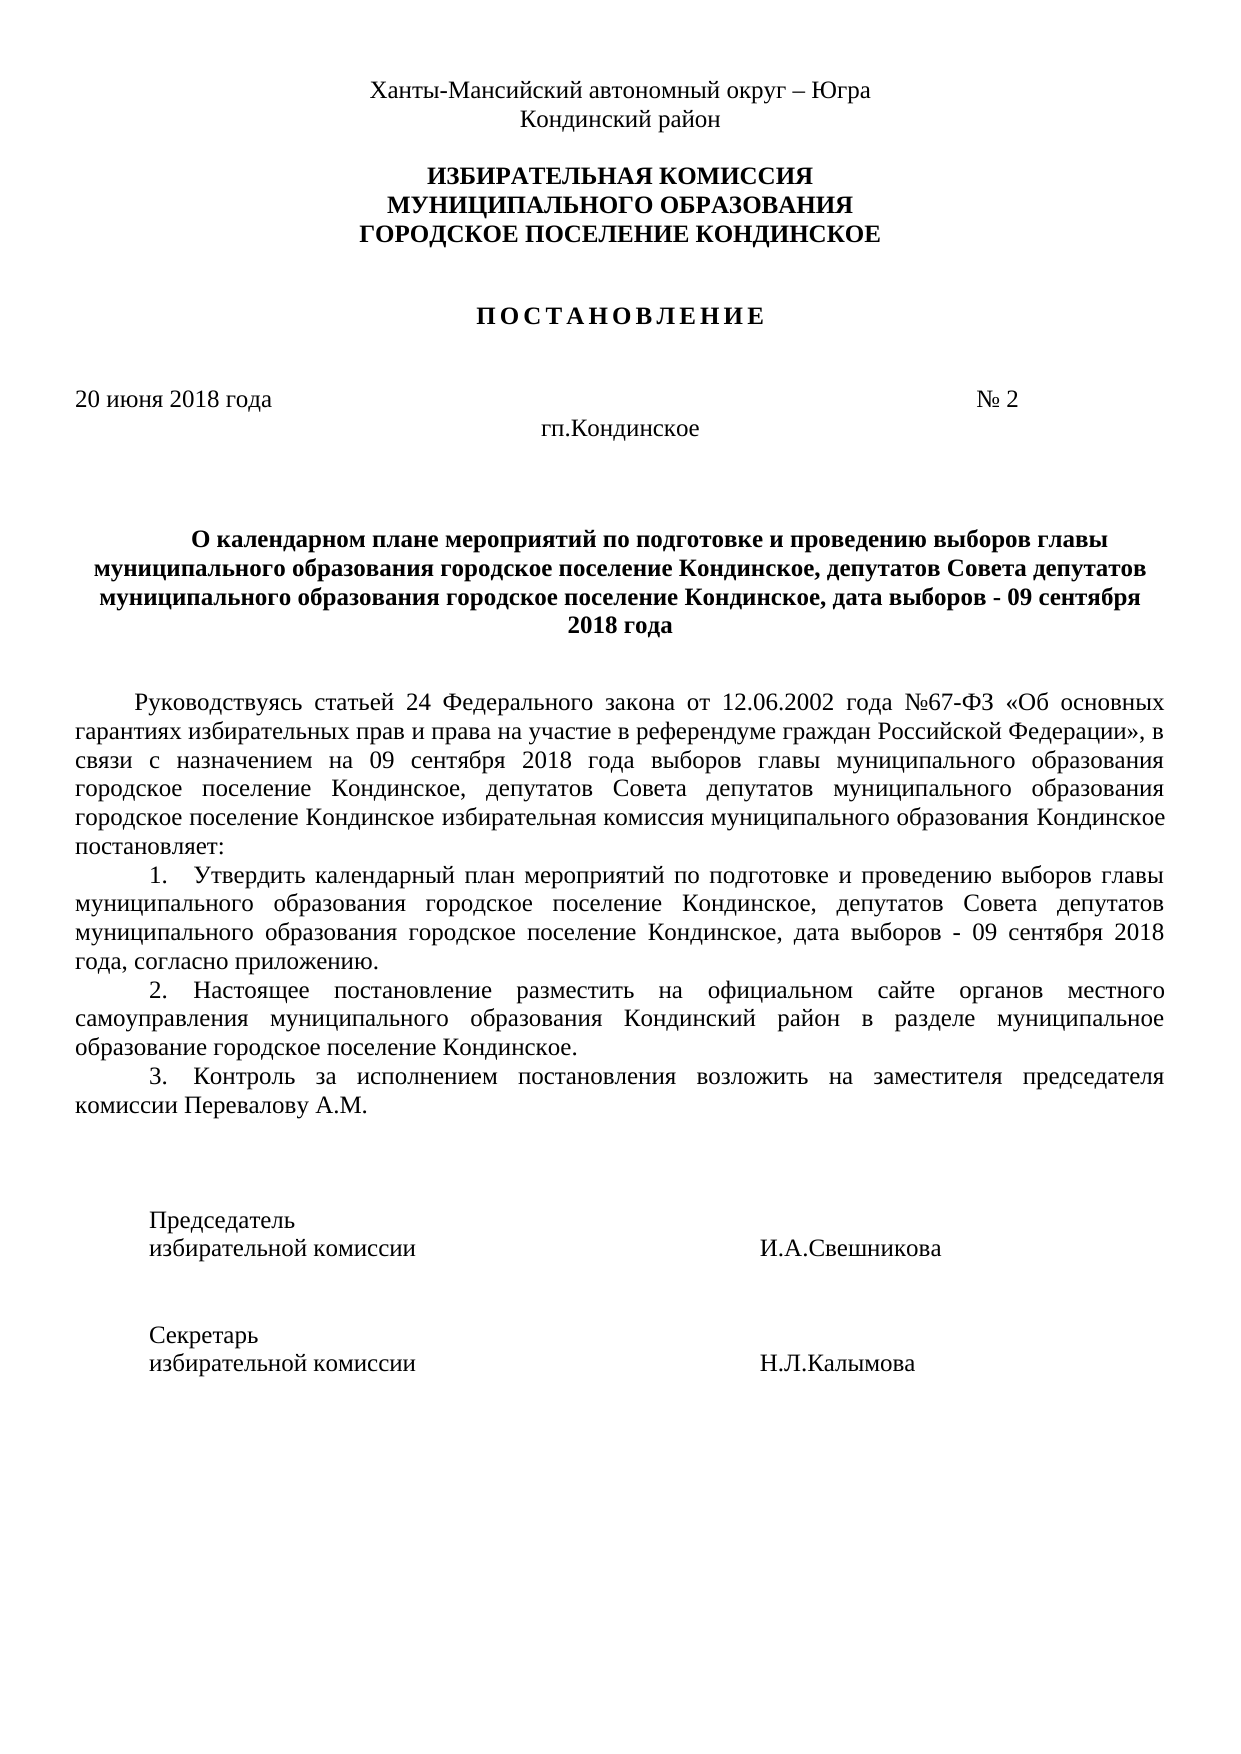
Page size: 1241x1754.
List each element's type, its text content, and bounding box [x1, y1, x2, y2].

text избирательной комиссии Н.Л.Калымова [149, 1348, 1165, 1377]
text 3. Контроль за исполнением постановления возложить на заместителя председателя комиссии Перевалову А.М. [75, 1061, 1165, 1118]
text 20 июня 2018 года № 2 [75, 384, 1165, 413]
text Секретарь [149, 1320, 1165, 1348]
text Руководствуясь статьей 24 Федерального закона от 12.06.2002 года №67-ФЗ «Об основных гарантиях избирательных прав и права на участие в референдуме граждан Российской Федерации», в связи с назначением на 09 сентября 2018 года выборов главы муниципального образования городское поселение Кондинское, депутатов Совета депутатов муниципального образования городское поселение Кондинское избирательная комиссия муниципального образования Кондинское постановляет: [75, 687, 1165, 860]
text 2. Настоящее постановление разместить на официальном сайте органов местного самоуправления муниципального образования Кондинский район в разделе муниципальное образование городское поселение Кондинское. [75, 975, 1165, 1061]
text ГОРОДСКОЕ ПОСЕЛЕНИЕ КОНДИНСКОЕ [75, 219, 1165, 247]
text МУНИЦИПАЛЬНОГО ОБРАЗОВАНИЯ [75, 190, 1165, 219]
text ИЗБИРАТЕЛЬНАЯ КОМИССИЯ [75, 161, 1165, 190]
text Кондинский район [75, 104, 1165, 132]
text гп.Кондинское [75, 413, 1165, 441]
text Ханты-Мансийский автономный округ – Югра [75, 75, 1165, 104]
text Председатель [149, 1205, 1165, 1233]
text О календарном плане мероприятий по подготовке и проведению выборов главы муниципального образования городское поселение Кондинское, депутатов Совета депутатов муниципального образования городское поселение Кондинское, дата выборов - 09 сентября 2018 года [75, 524, 1165, 639]
text 1. Утвердить календарный план мероприятий по подготовке и проведению выборов главы муниципального образования городское поселение Кондинское, депутатов Совета депутатов муниципального образования городское поселение Кондинское, дата выборов - 09 сентября 2018 года, согласно приложению. [75, 860, 1165, 975]
text ПОСТАНОВЛЕНИЕ [75, 301, 1165, 330]
text избирательной комиссии И.А.Свешникова [149, 1233, 1165, 1262]
